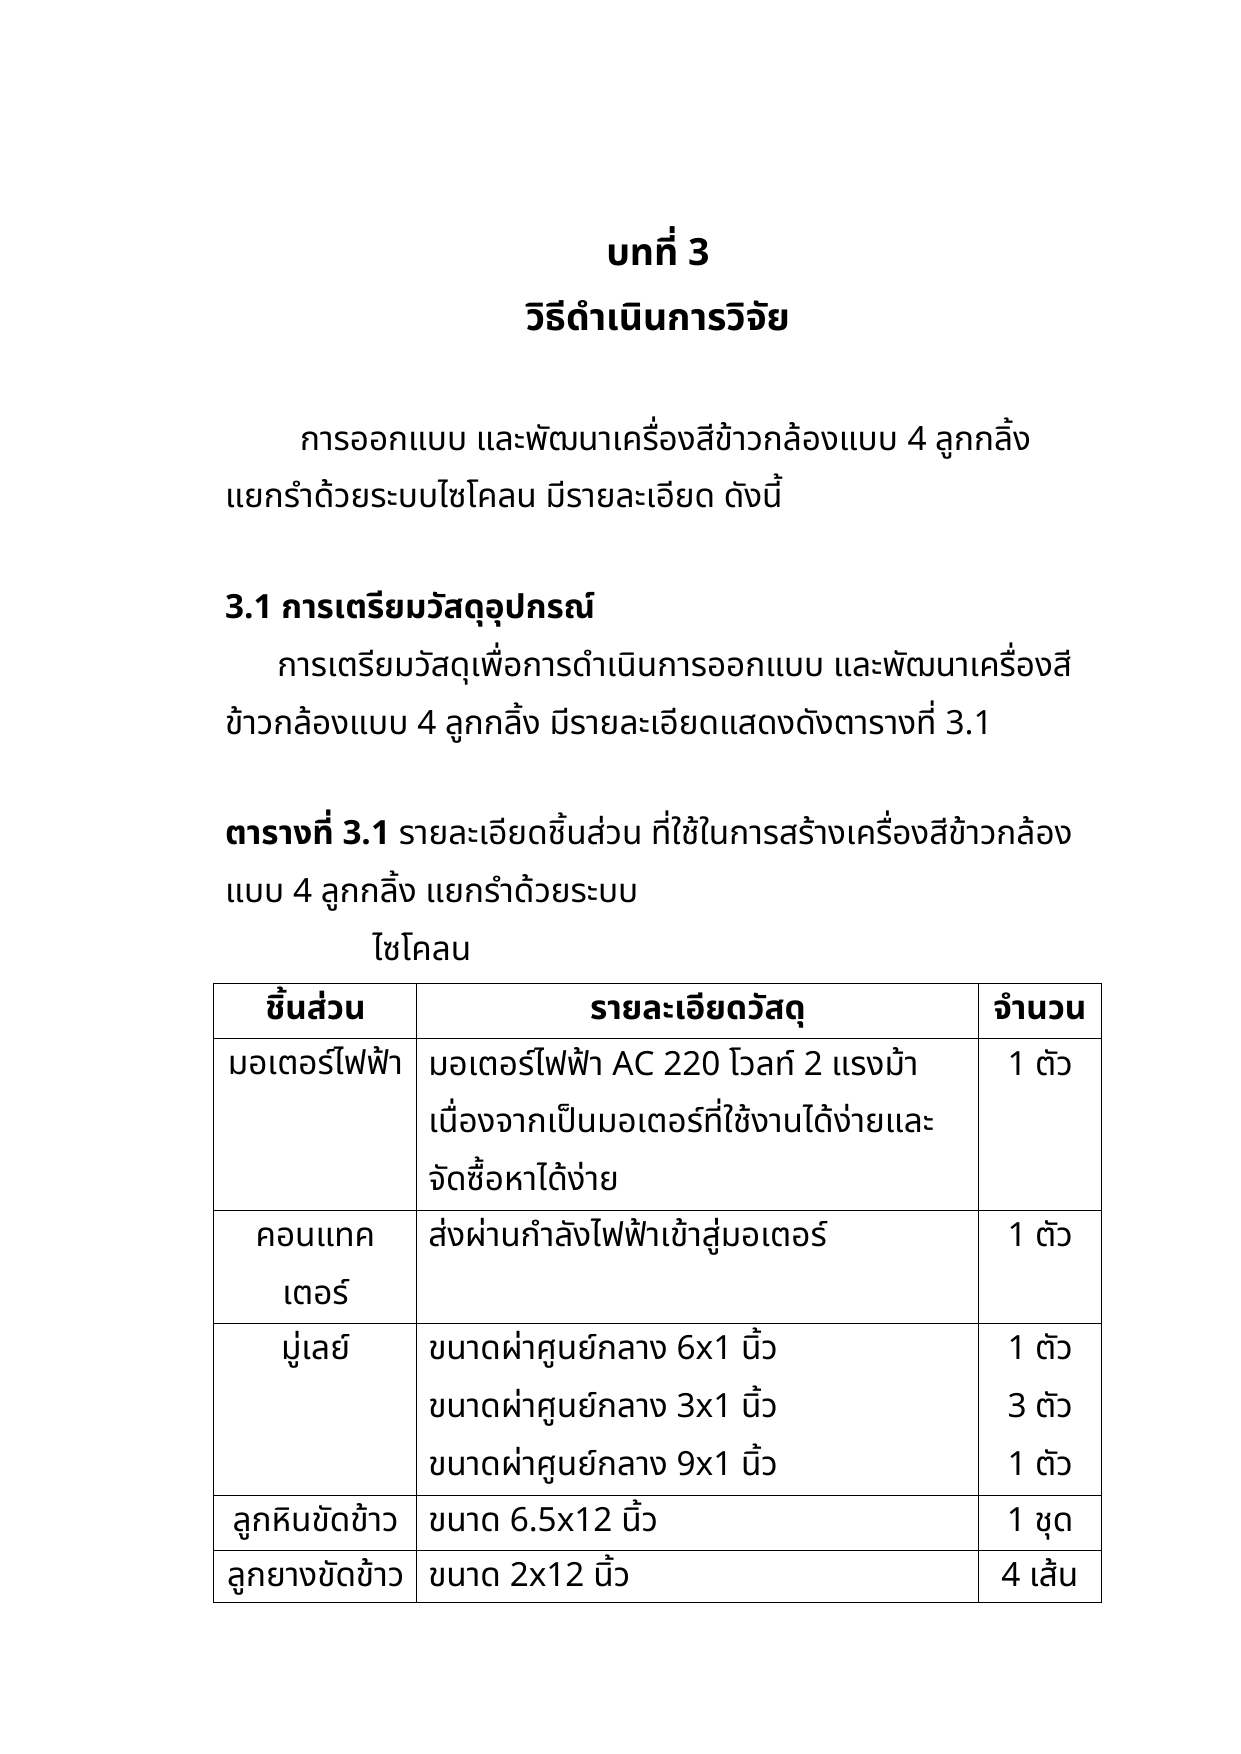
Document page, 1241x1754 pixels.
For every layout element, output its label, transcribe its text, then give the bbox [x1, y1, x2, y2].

table_header ชิ้นส่วน [214, 984, 416, 1038]
text วิธีดำเนินการวิจัย [225, 291, 1090, 347]
table_cell มอเตอร์ไฟฟ้า AC 220 โวลท์ 2 แรงม้า เนื่องจากเป็นมอเตอร์ที่ใช้งานได้ง่ายและจัดซื้อหาได้ง่าย [417, 1039, 978, 1210]
text ตารางที่ 3.1 รายละเอียดชิ้นส่วน ที่ใช้ในการสร้างเครื่องสีข้าวกล้องแบบ 4 ลูกกลิ้ง แยกรำด้วยระบบ [225, 809, 1090, 918]
table_cell มู่เลย์ [214, 1324, 416, 1495]
table_cell 1 ตัว 3 ตัว 1 ตัว [979, 1324, 1101, 1495]
table_cell มอเตอร์ไฟฟ้า [214, 1039, 416, 1210]
table_cell 1 ชุด [979, 1496, 1101, 1550]
table_cell 4 เส้น [979, 1551, 1101, 1602]
table_cell ลูกยางขัดข้าว [214, 1551, 416, 1602]
table_cell คอนแทคเตอร์ [214, 1211, 416, 1323]
text การออกแบบ และพัฒนาเครื่องสีข้าวกล้องแบบ 4 ลูกกลิ้ง แยกรำด้วยระบบไซโคลน มีรายละเอียด ดังนี้ [225, 414, 1090, 523]
text การเตรียมวัสดุเพื่อการดำเนินการออกแบบ และพัฒนาเครื่องสีข้าวกล้องแบบ 4 ลูกกลิ้ง มีรายละเอียดแสดงดังตารางที่ 3.1 [225, 641, 1090, 749]
table_header รายละเอียดวัสดุ [417, 984, 978, 1038]
table_cell ขนาดผ่าศูนย์กลาง 6x1 นิ้ว ขนาดผ่าศูนย์กลาง 3x1 นิ้ว ขนาดผ่าศูนย์กลาง 9x1 นิ้ว [417, 1324, 978, 1495]
table_header จำนวน [979, 984, 1101, 1038]
table_cell 1 ตัว [979, 1211, 1101, 1323]
table_cell 1 ตัว [979, 1039, 1101, 1210]
table_cell ส่งผ่านกำลังไฟฟ้าเข้าสู่มอเตอร์ [417, 1211, 978, 1323]
text 3.1 การเตรียมวัสดุอุปกรณ์ [225, 582, 1090, 633]
text ไซโคลน [225, 925, 1090, 976]
table_cell ลูกหินขัดข้าว [214, 1496, 416, 1550]
table_cell ขนาด 2x12 นิ้ว [417, 1551, 978, 1602]
text บทที่ 3 [225, 225, 1090, 282]
table_cell ขนาด 6.5x12 นิ้ว [417, 1496, 978, 1550]
